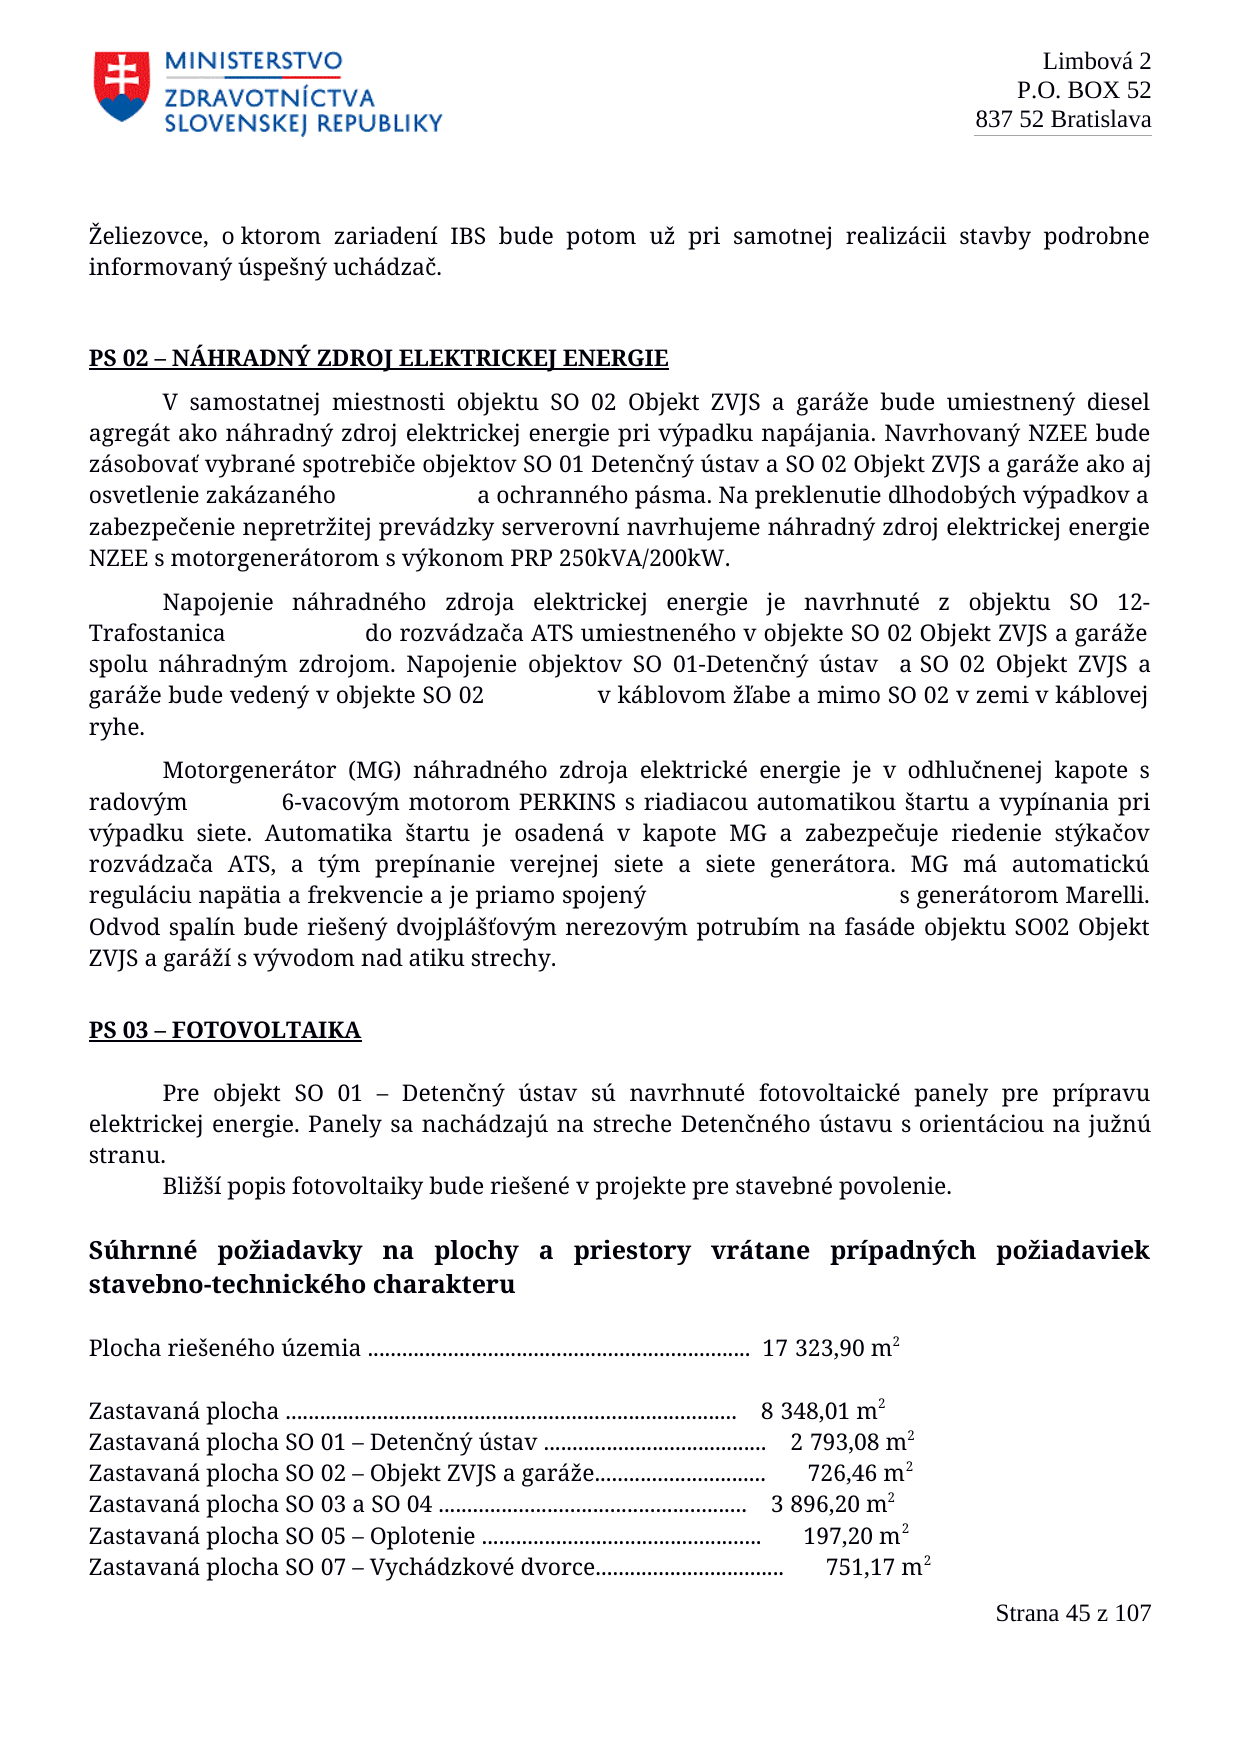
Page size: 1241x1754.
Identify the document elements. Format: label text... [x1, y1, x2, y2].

text Zastavaná plocha SO 02 – Objekt ZVJS a garáže.............................. 726,46 m2 [89, 1457, 1152, 1488]
picture [89, 46, 446, 137]
text PS 02 – NÁHRADNÝ ZDROJ ELEKTRICKEJ ENERGIE [89, 342, 1152, 373]
text Zastavaná plocha SO 05 – Oplotenie ................................................. 197,20 m2 [89, 1520, 1152, 1551]
text Zastavaná plocha SO 03 a SO 04 ...................................................... 3 896,20 m2 [89, 1488, 1152, 1520]
text Plocha riešeného územia ................................................................... 17 323,90 m2 [89, 1332, 1152, 1363]
text Zastavaná plocha SO 07 – Vychádzkové dvorce................................. 751,17 m2 [89, 1551, 1152, 1582]
text Motorgenerátor (MG) náhradného zdroja elektrické energie je v odhlučnenej kapote s radovým 6-vacovým motorom PERKINS s riadiacou automatikou štartu a vypínania pri výpadku siete. Automatika štartu je osadená v kapote MG a zabezpečuje riedenie stýkačov rozvádzača ATS, a tým prepínanie verejnej siete a siete generátora. MG má automatickú reguláciu napätia a frekvencie a je priamo spojený s generátorom Marelli. Odvod spalín bude riešený dvojplášťovým nerezovým potrubím na fasáde objektu SO02 Objekt ZVJS a garáží s vývodom nad atiku strechy. [89, 754, 1152, 973]
subtitle Súhrnné požiadavky na plochy a priestory vrátane prípadných požiadaviek stavebno-technického charakteru [89, 1233, 1152, 1301]
text PS 03 – FOTOVOLTAIKA [89, 1014, 1152, 1045]
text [89, 220, 1152, 282]
text Pre objekt SO 01 – Detenčný ústav sú navrhnuté fotovoltaické panely pre prípravu elektrickej energie. Panely sa nachádzajú na streche Detenčného ústavu s orientáciou na južnú stranu. [89, 1077, 1152, 1170]
text V samostatnej miestnosti objektu SO 02 Objekt ZVJS a garáže bude umiestnený diesel agregát ako náhradný zdroj elektrickej energie pri výpadku napájania. Navrhovaný NZEE bude zásobovať vybrané spotrebiče objektov SO 01 Detenčný ústav a SO 02 Objekt ZVJS a garáže ako aj osvetlenie zakázaného a ochranného pásma. Na preklenutie dlhodobých výpadkov a zabezpečenie nepretržitej prevádzky serverovní navrhujeme náhradný zdroj elektrickej energie NZEE s motorgenerátorom s výkonom PRP 250kVA/200kW. [89, 386, 1152, 573]
text Zastavaná plocha SO 01 – Detenčný ústav ....................................... 2 793,08 m2 [89, 1426, 1152, 1457]
text Zastavaná plocha ............................................................................... 8 348,01 m2 [89, 1395, 1152, 1426]
text Bližší popis fotovoltaiky bude riešené v projekte pre stavebné povolenie. [89, 1170, 1152, 1202]
text Napojenie náhradného zdroja elektrickej energie je navrhnuté z objektu SO 12-Trafostanica do rozvádzača ATS umiestneného v objekte SO 02 Objekt ZVJS a garáže spolu náhradným zdrojom. Napojenie objektov SO 01-Detenčný ústav a SO 02 Objekt ZVJS a garáže bude vedený v objekte SO 02 v káblovom žľabe a mimo SO 02 v zemi v káblovej ryhe. [89, 586, 1152, 742]
